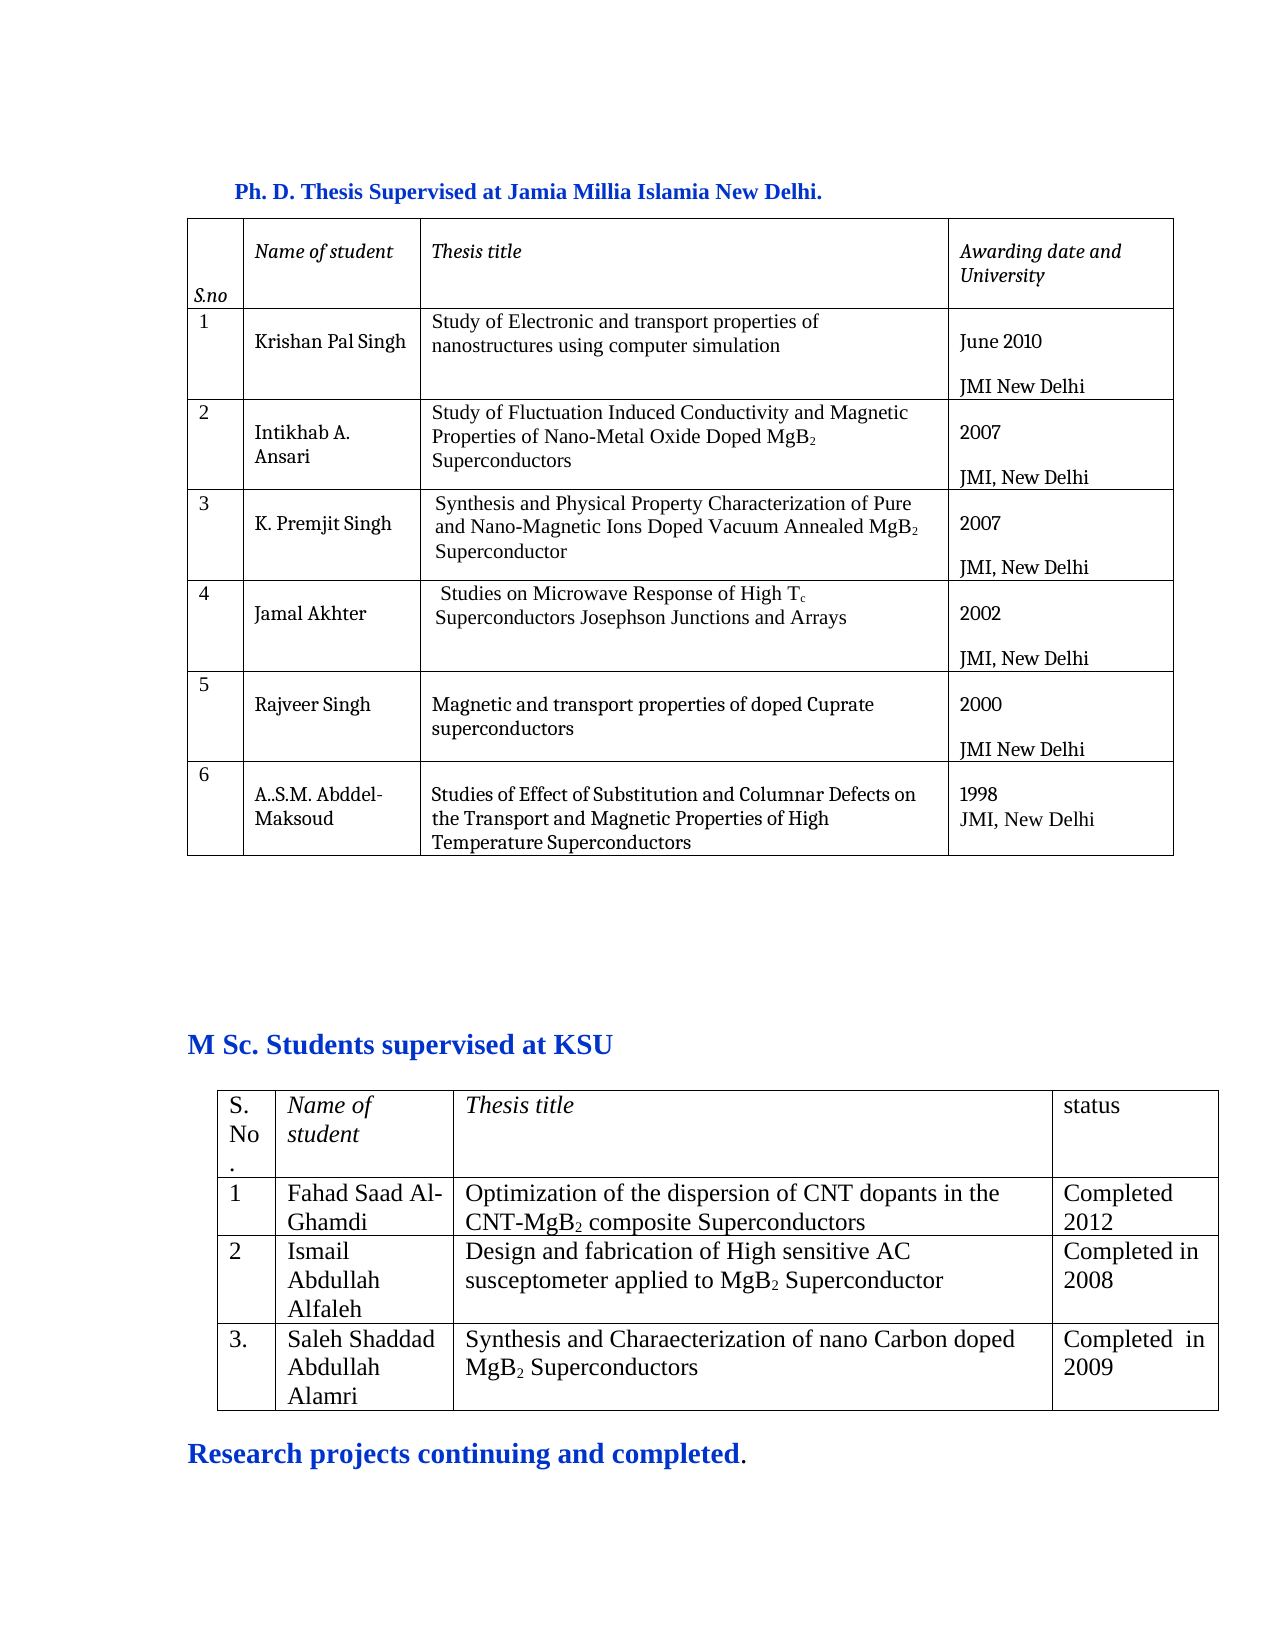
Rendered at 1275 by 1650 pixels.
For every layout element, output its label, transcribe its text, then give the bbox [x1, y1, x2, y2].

table_cell Study of Fluctuation Induced Conductivity and Magnetic Properties of Nano-Metal Oxide Doped MgB2 Superconductors [421, 400, 948, 489]
table_cell Completed 2012 [1053, 1178, 1218, 1235]
table_header S.no [188, 219, 243, 308]
table_cell Synthesis and Physical Property Characterization of Pure and Nano-Magnetic Ions Doped Vacuum Annealed MgB2 Superconductor [421, 490, 948, 580]
table_cell Intikhab A. Ansari [244, 400, 420, 489]
table_cell Study of Electronic and transport properties of nanostructures using computer simulation [421, 309, 948, 399]
table_cell 2007 JMI, New Delhi [949, 400, 1173, 489]
table_cell Krishan Pal Singh [244, 309, 420, 399]
table_cell K. Premjit Singh [244, 490, 420, 580]
table_cell Studies on Microwave Response of High Tc Superconductors Josephson Junctions and Arrays [421, 581, 948, 671]
table_cell Completed in 2008 [1053, 1236, 1218, 1323]
table_cell 2 [218, 1236, 275, 1323]
table_cell 2000 JMI New Delhi [949, 672, 1173, 761]
table_cell Rajveer Singh [244, 672, 420, 761]
table_cell Magnetic and transport properties of doped Cuprate superconductors [421, 672, 948, 761]
table_header Name of student [276, 1091, 453, 1177]
table_cell Synthesis and Charaecterization of nano Carbon doped MgB2 Superconductors [454, 1324, 1052, 1410]
list Ph. D. Thesis Supervised at Jamia Millia Islamia New Delhi. [234, 178, 1087, 204]
table_cell Ismail Abdullah Alfaleh [276, 1236, 453, 1323]
table_cell 4 [188, 581, 243, 671]
table_cell Jamal Akhter [244, 581, 420, 671]
table_cell Completed in 2009 [1053, 1324, 1218, 1410]
table_header Awarding date and University [949, 219, 1173, 308]
table_header status [1053, 1091, 1218, 1177]
table_cell 1998 JMI, New Delhi [949, 762, 1173, 855]
table_cell Saleh Shaddad Abdullah Alamri [276, 1324, 453, 1410]
table_header Thesis title [454, 1091, 1052, 1177]
table_header Name of student [244, 219, 420, 308]
table_header S.No. [218, 1091, 275, 1177]
table_cell 5 [188, 672, 243, 761]
table_cell 1 [188, 309, 243, 399]
table_cell 1 [218, 1178, 275, 1235]
table_cell 3. [218, 1324, 275, 1410]
table_cell Design and fabrication of High sensitive AC susceptometer applied to MgB2 Superconductor [454, 1236, 1052, 1323]
table_cell 3 [188, 490, 243, 580]
text Research projects continuing and completed. [187, 1115, 1087, 1470]
table_cell 2007 JMI, New Delhi [949, 490, 1173, 580]
table_cell Studies of Effect of Substitution and Columnar Defects on the Transport and Magnetic Properties of High Temperature Superconductors [421, 762, 948, 855]
table_cell 6 [188, 762, 243, 855]
table_cell Fahad Saad Al-Ghamdi [276, 1178, 453, 1235]
table_cell June 2010 JMI New Delhi [949, 309, 1173, 399]
table_cell 2002 JMI, New Delhi [949, 581, 1173, 671]
table_cell 2 [188, 400, 243, 489]
text M Sc. Students supervised at KSU [187, 1027, 1087, 1061]
table_cell A..S.M. Abddel-Maksoud [244, 762, 420, 855]
table_cell Optimization of the dispersion of CNT dopants in the CNT-MgB2 composite Superconductors [454, 1178, 1052, 1235]
table_header Thesis title [421, 219, 948, 308]
